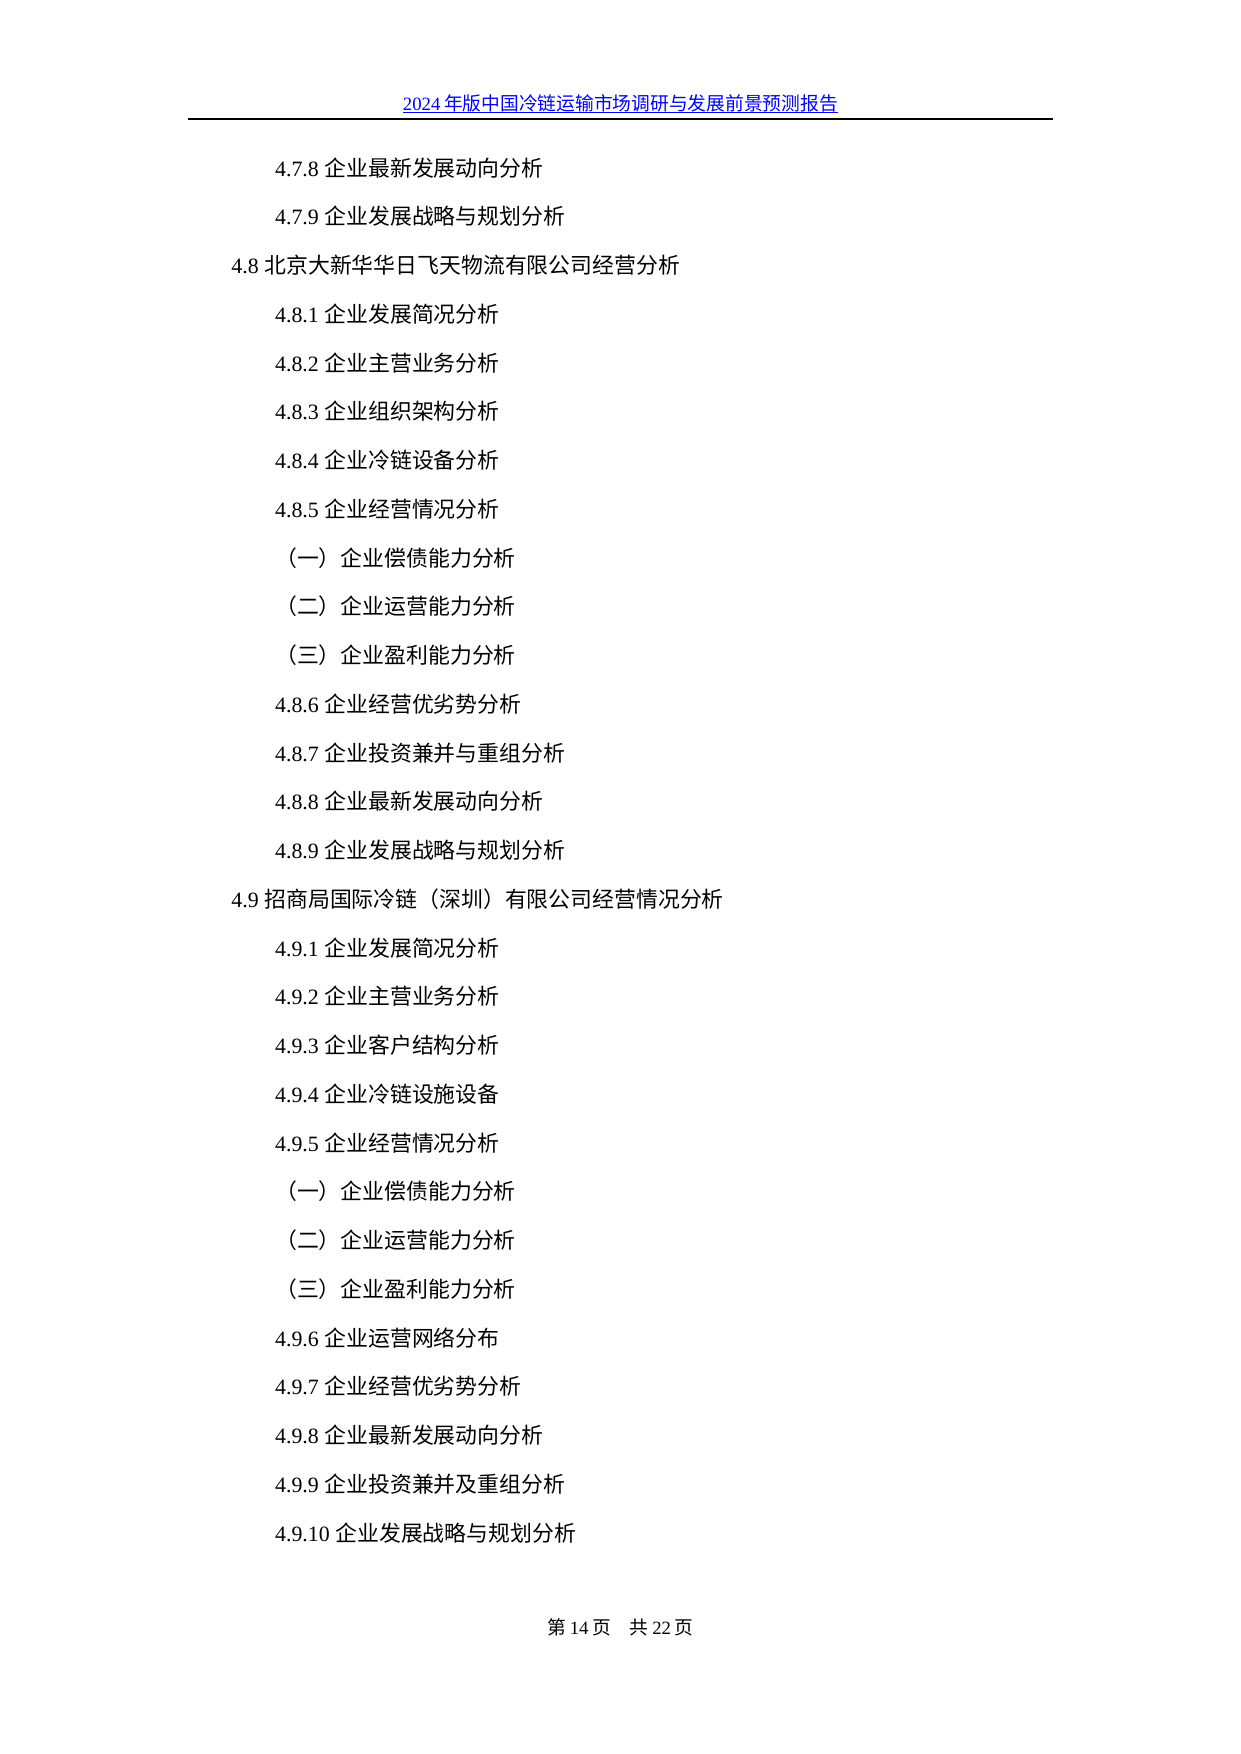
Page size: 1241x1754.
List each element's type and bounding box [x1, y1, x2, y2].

text [187, 150, 1053, 1548]
